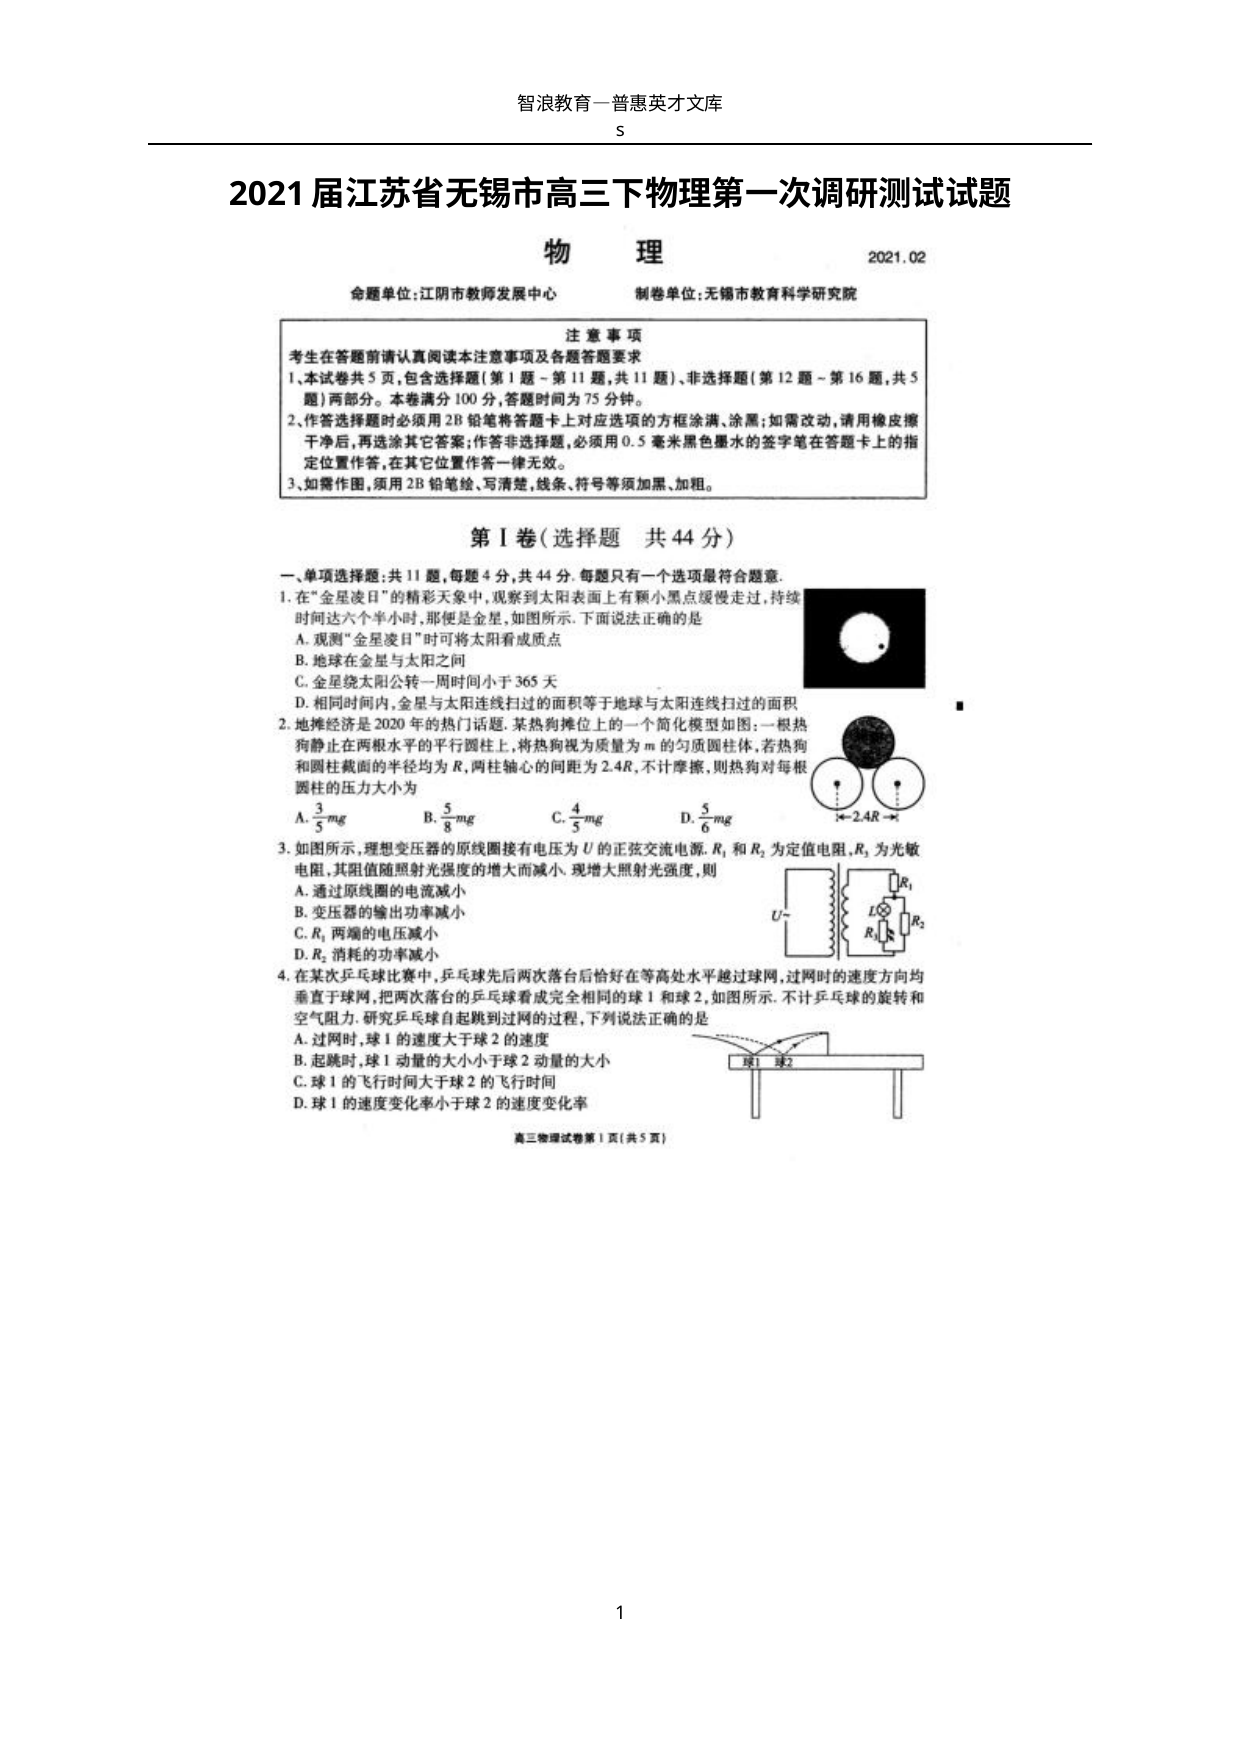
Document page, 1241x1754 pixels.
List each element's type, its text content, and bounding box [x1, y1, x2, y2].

picture [261, 223, 979, 1199]
text 2021届江苏省无锡市高三下物理第一次调研测试试题 [148, 159, 1092, 224]
